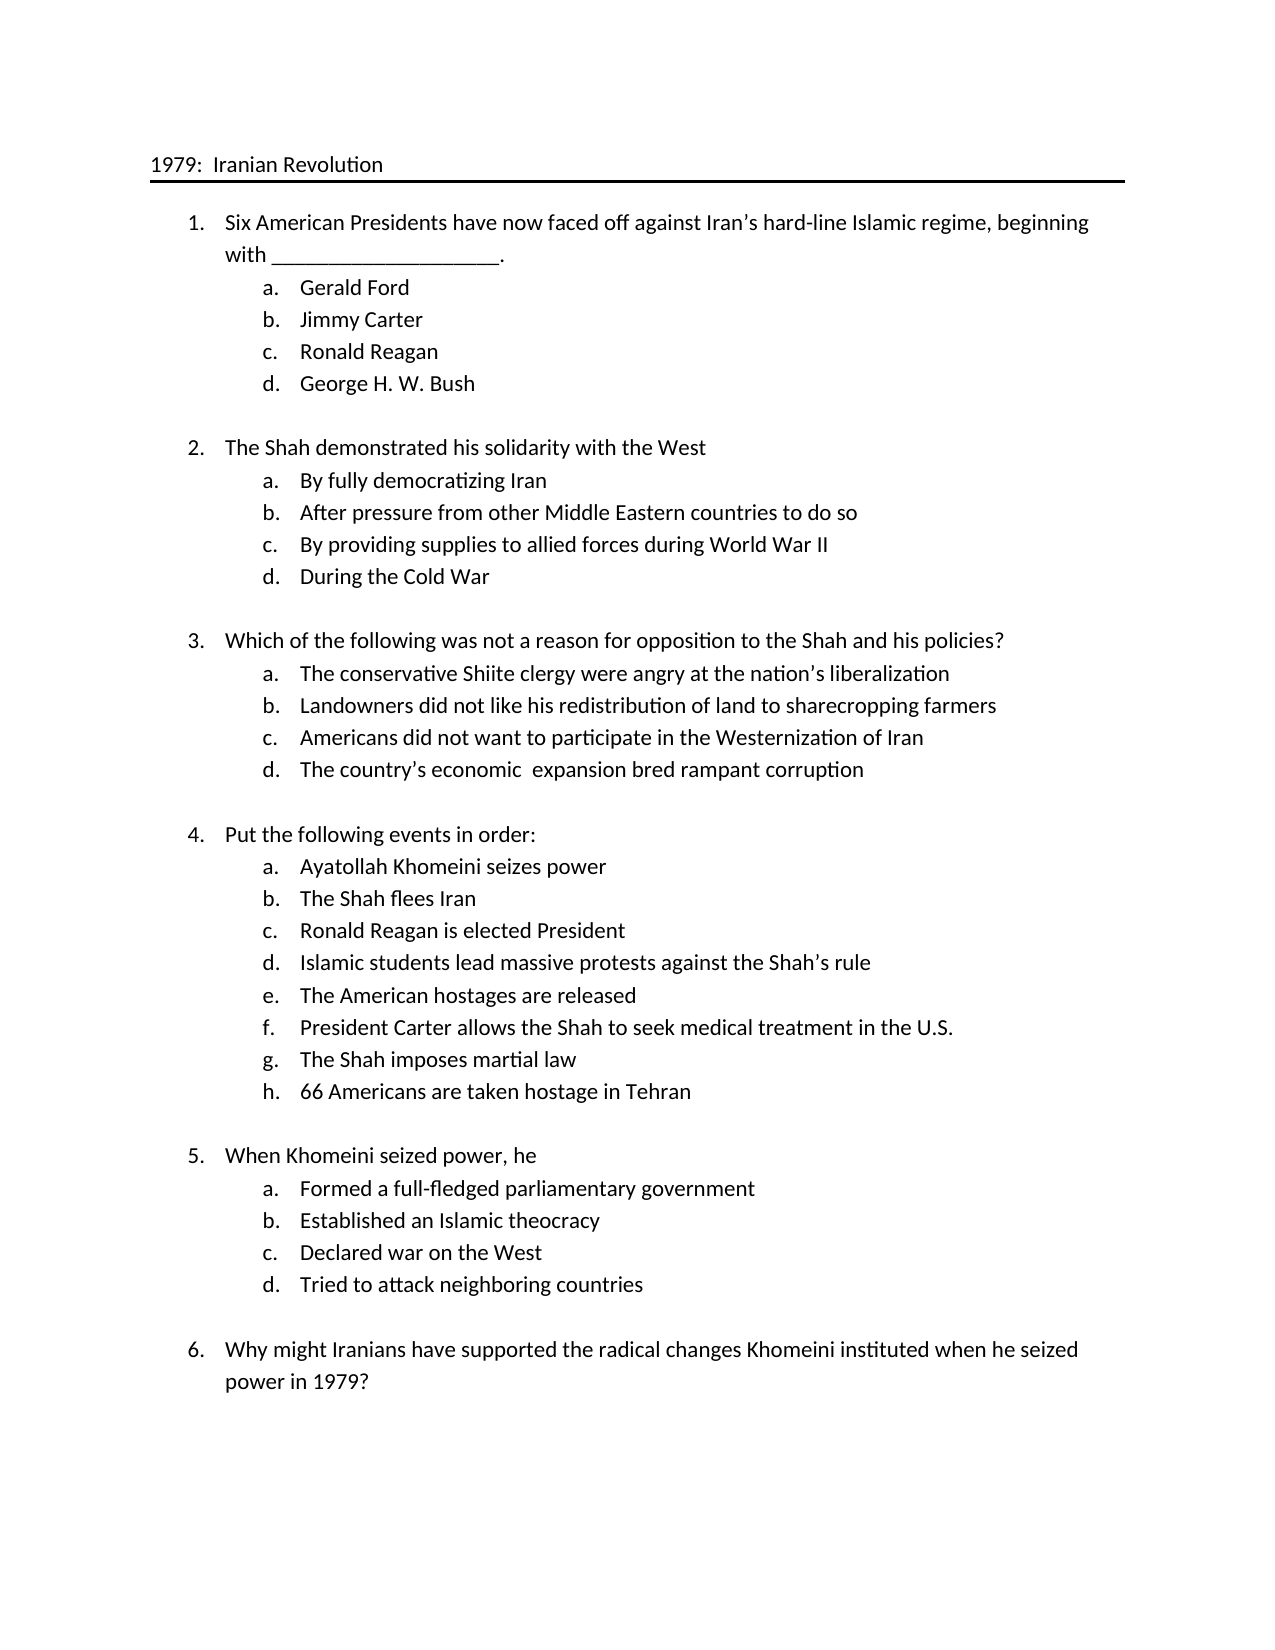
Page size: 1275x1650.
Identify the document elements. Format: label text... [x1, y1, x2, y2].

list During the Cold War [262, 562, 1125, 590]
list Tried to attack neighboring countries [262, 1270, 1125, 1298]
list Islamic students lead massive protests against the Shah’s rule [262, 948, 1125, 977]
list Ayatollah Khomeini seizes power [262, 852, 1125, 880]
list By fully democratizing Iran [262, 466, 1125, 494]
list Ronald Reagan [262, 337, 1125, 365]
list 66 Americans are taken hostage in Tehran [262, 1077, 1125, 1105]
list George H. W. Bush [262, 369, 1125, 397]
list Gerald Ford [262, 273, 1125, 301]
list Americans did not want to participate in the Westernization of Iran [262, 723, 1125, 751]
list The Shah flees Iran [262, 884, 1125, 912]
list Established an Islamic theocracy [262, 1206, 1125, 1234]
list The country’s economic expansion bred rampant corruption [262, 755, 1125, 783]
list The Shah demonstrated his solidarity with the West [187, 433, 1125, 462]
list The Shah imposes martial law [262, 1045, 1125, 1073]
list Ronald Reagan is elected President [262, 916, 1125, 944]
list The American hostages are released [262, 981, 1125, 1009]
text 1979: Iranian Revolution [150, 150, 1125, 180]
list Jimmy Carter [262, 305, 1125, 333]
list When Khomeini seized power, he [187, 1142, 1125, 1170]
list Declared war on the West [262, 1238, 1125, 1266]
list Put the following events in order: [187, 820, 1125, 848]
list Which of the following was not a reason for opposition to the Shah and his policies? [187, 627, 1125, 655]
list By providing supplies to allied forces during World War II [262, 530, 1125, 558]
list President Carter allows the Shah to seek medical treatment in the U.S. [262, 1013, 1125, 1041]
list After pressure from other Middle Eastern countries to do so [262, 498, 1125, 526]
list Why might Iranians have supported the radical changes Khomeini instituted when he seized power in 1979? [187, 1335, 1125, 1395]
list Landowners did not like his redistribution of land to sharecropping farmers [262, 691, 1125, 719]
list Six American Presidents have now faced off against Iran’s hard-line Islamic regime, beginning with ____________________. [187, 208, 1125, 268]
list Formed a full-fledged parliamentary government [262, 1174, 1125, 1202]
list The conservative Shiite clergy were angry at the nation’s liberalization [262, 659, 1125, 687]
